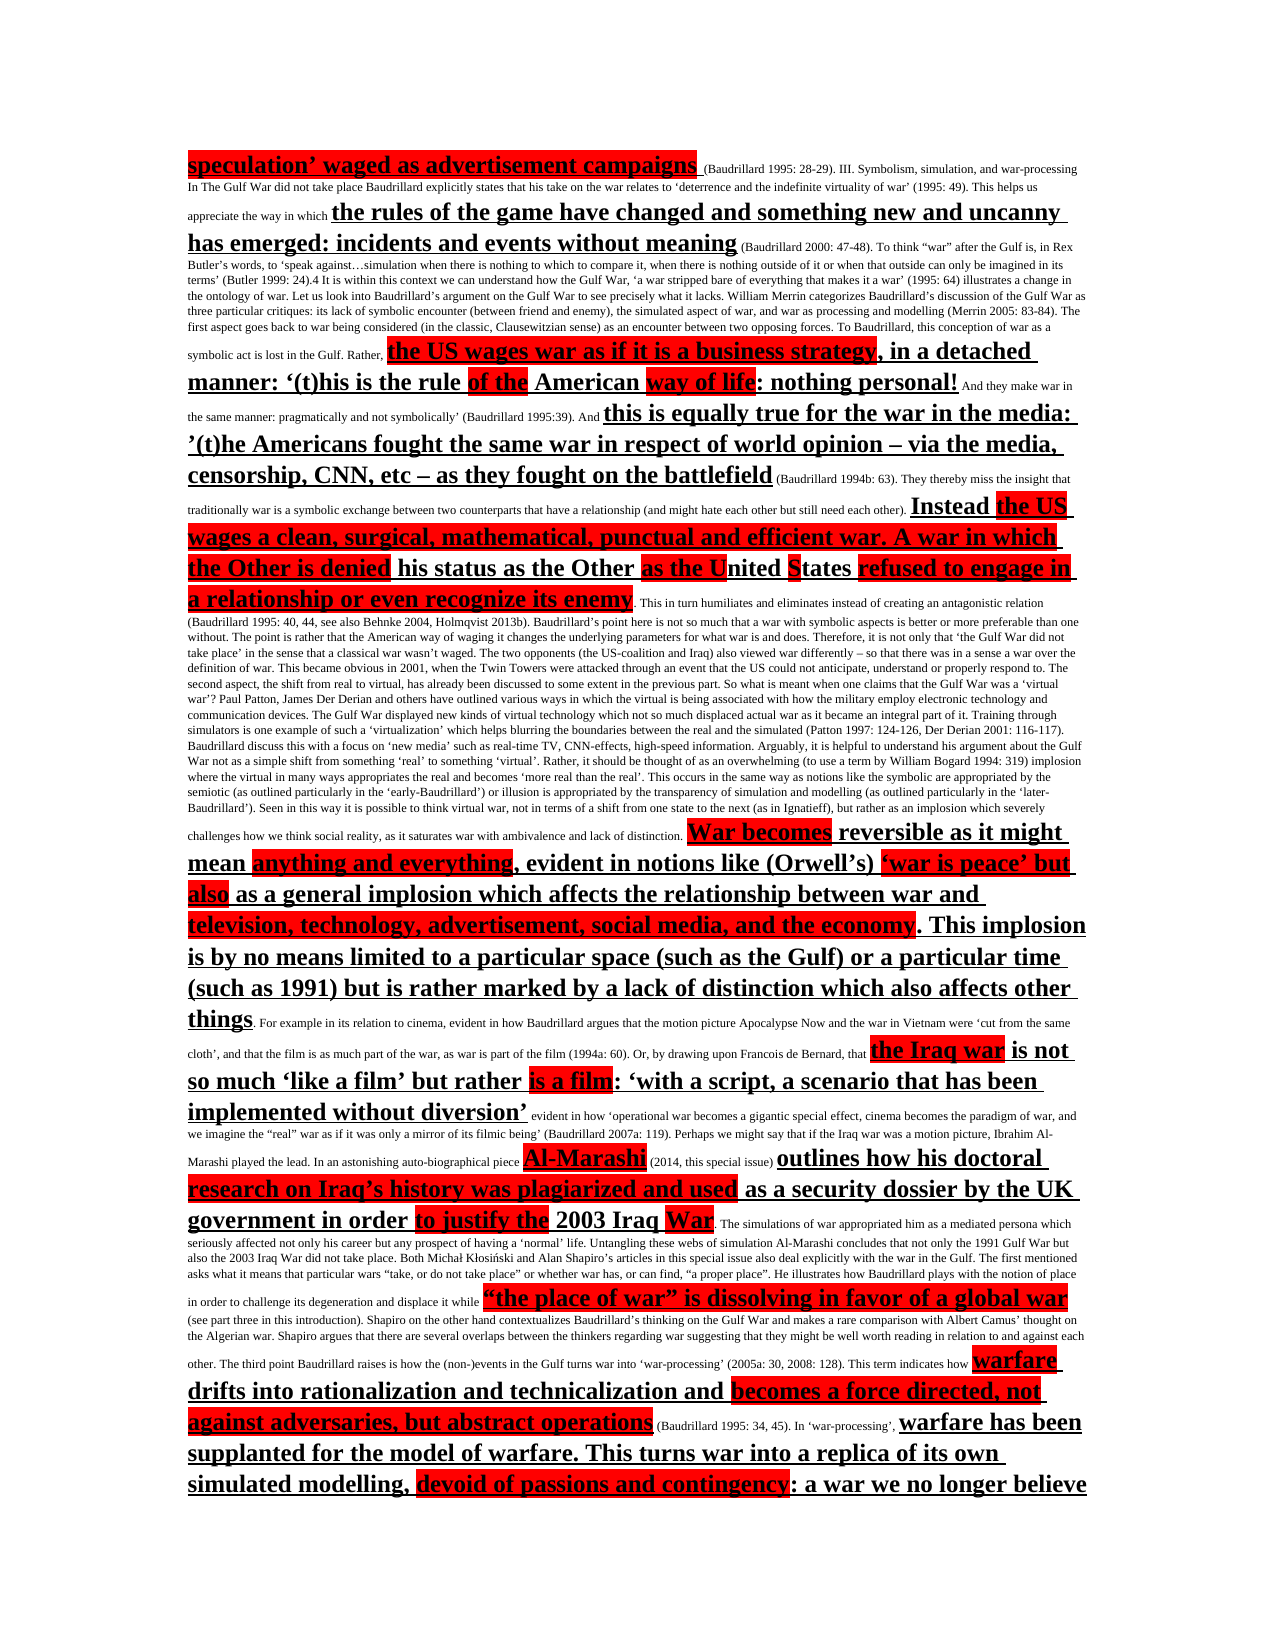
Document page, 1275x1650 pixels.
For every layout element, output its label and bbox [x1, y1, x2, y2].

text [187, 150, 1087, 1494]
